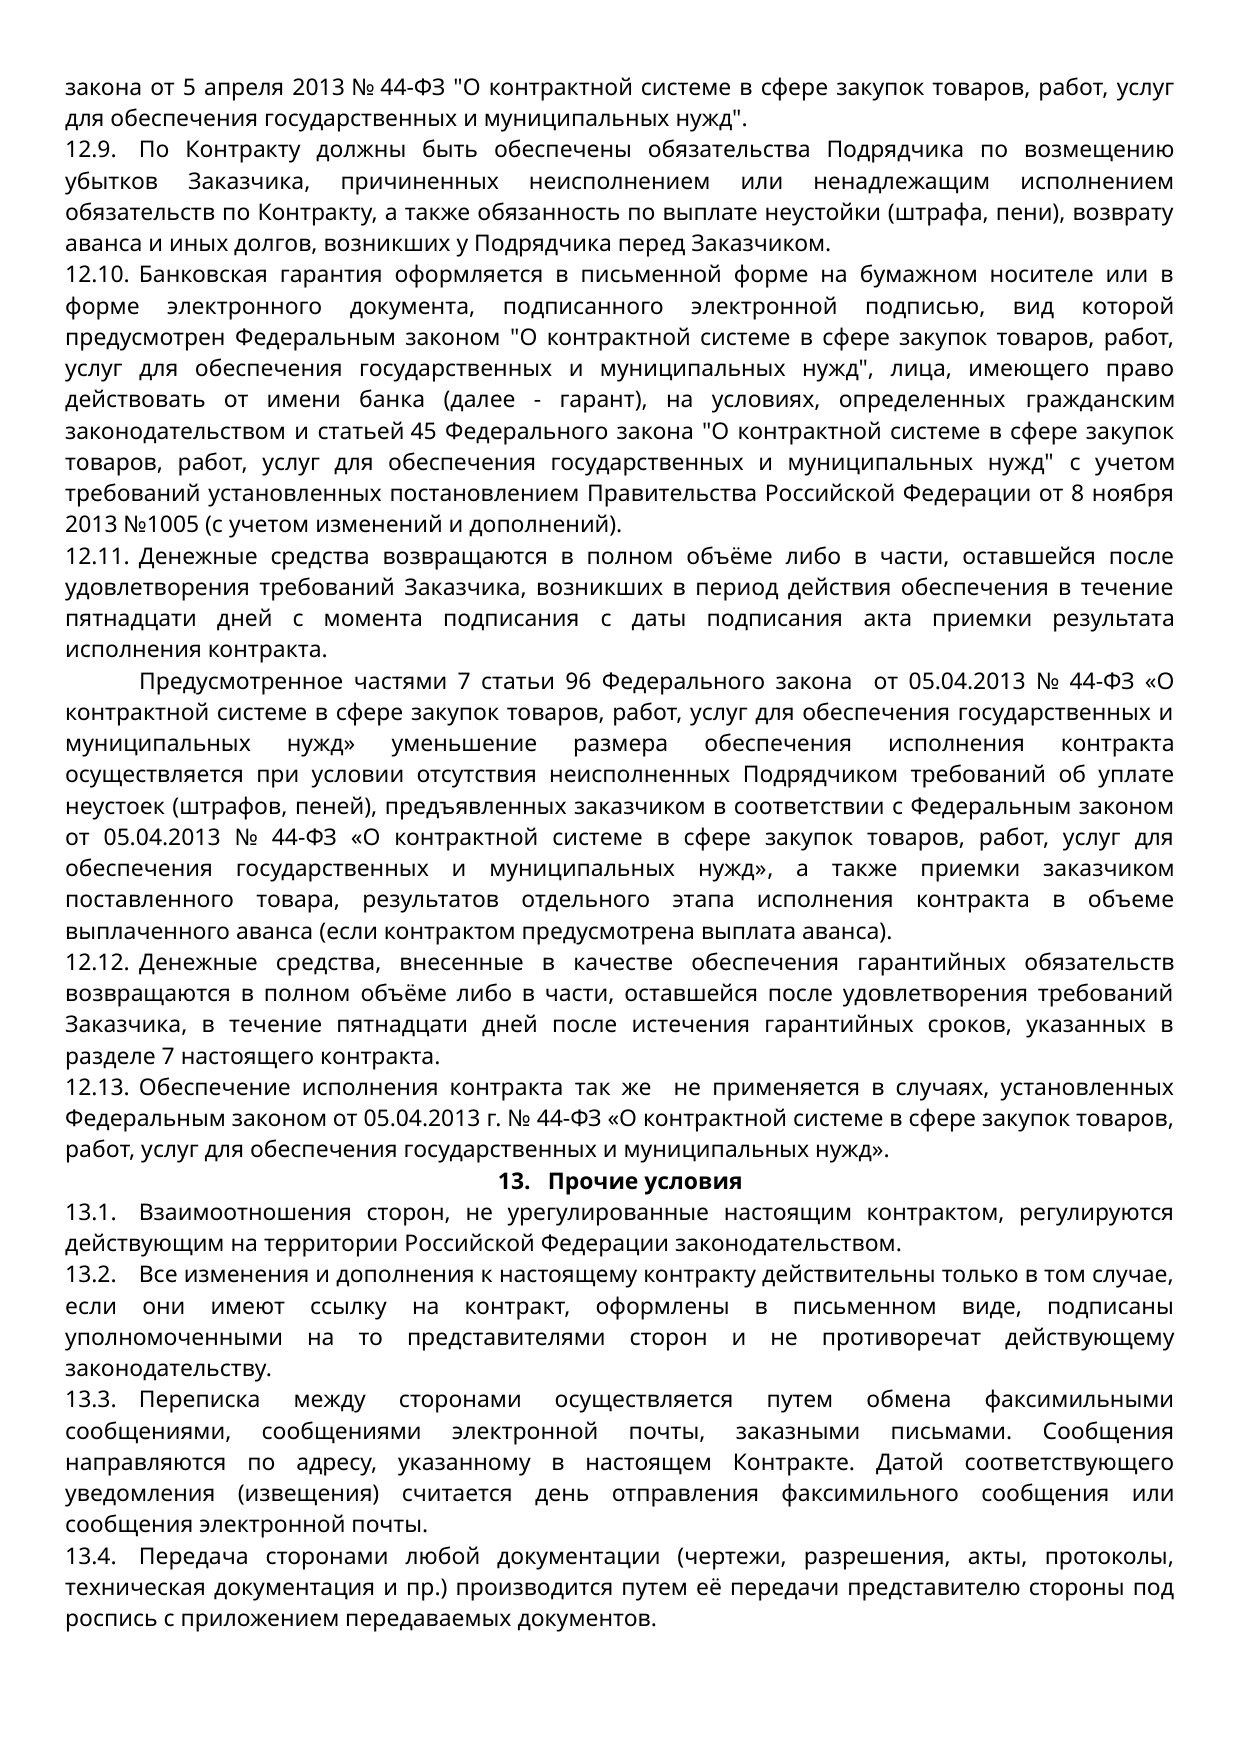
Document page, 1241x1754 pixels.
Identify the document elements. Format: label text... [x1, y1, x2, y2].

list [65, 71, 1175, 133]
list Все изменения и дополнения к настоящему контракту действительны только в том случае, если они имеют ссылку на контракт, оформлены в письменном виде, подписаны уполномоченными на то представителями сторон и не противоречат действующему законодательству. [65, 1258, 1175, 1383]
list Денежные средства, внесенные в качестве обеспечения гарантийных обязательств возвращаются в полном объёме либо в части, оставшейся после удовлетворения требований Заказчика, в течение пятнадцати дней после истечения гарантийных сроков, указанных в разделе 7 настоящего контракта. [65, 946, 1175, 1071]
list Денежные средства возвращаются в полном объёме либо в части, оставшейся после удовлетворения требований Заказчика, возникших в период действия обеспечения в течение пятнадцати дней с момента подписания с даты подписания акта приемки результата исполнения контракта. [65, 539, 1175, 664]
list Банковская гарантия оформляется в письменной форме на бумажном носителе или в форме электронного документа, подписанного электронной подписью, вид которой предусмотрен Федеральным законом "О контрактной системе в сфере закупок товаров, работ, услуг для обеспечения государственных и муниципальных нужд", лица, имеющего право действовать от имени банка (далее - гарант), на условиях, определенных гражданским законодательством и статьей 45 Федерального закона "О контрактной системе в сфере закупок товаров, работ, услуг для обеспечения государственных и муниципальных нужд" с учетом требований установленных постановлением Правительства Российской Федерации от 8 ноября 2013 №1005 (с учетом изменений и дополнений). [65, 258, 1175, 539]
text Предусмотренное частями 7 статьи 96 Федерального закона от 05.04.2013 № 44-ФЗ «О контрактной системе в сфере закупок товаров, работ, услуг для обеспечения государственных и муниципальных нужд» уменьшение размера обеспечения исполнения контракта осуществляется при условии отсутствия неисполненных Подрядчиком требований об уплате неустоек (штрафов, пеней), предъявленных заказчиком в соответствии с Федеральным законом от 05.04.2013 № 44-ФЗ «О контрактной системе в сфере закупок товаров, работ, услуг для обеспечения государственных и муниципальных нужд», а также приемки заказчиком поставленного товара, результатов отдельного этапа исполнения контракта в объеме выплаченного аванса (если контрактом предусмотрена выплата аванса). [65, 664, 1175, 946]
list Переписка между сторонами осуществляется путем обмена факсимильными сообщениями, сообщениями электронной почты, заказными письмами. Сообщения направляются по адресу, указанному в настоящем Контракте. Датой соответствующего уведомления (извещения) считается день отправления факсимильного сообщения или сообщения электронной почты. [65, 1383, 1175, 1539]
list Обеспечение исполнения контракта так же не применяется в случаях, установленных Федеральным законом от 05.04.2013 г. № 44-ФЗ «О контрактной системе в сфере закупок товаров, работ, услуг для обеспечения государственных и муниципальных нужд». [65, 1071, 1175, 1164]
list По Контракту должны быть обеспечены обязательства Подрядчика по возмещению убытков Заказчика, причиненных неисполнением или ненадлежащим исполнением обязательств по Контракту, а также обязанность по выплате неустойки (штрафа, пени), возврату аванса и иных долгов, возникших у Подрядчика перед Заказчиком. [65, 133, 1175, 258]
list Взаимоотношения сторон, не урегулированные настоящим контрактом, регулируются действующим на территории Российской Федерации законодательством. [65, 1196, 1175, 1258]
list Прочие условия [65, 1164, 1175, 1196]
list Передача сторонами любой документации (чертежи, разрешения, акты, протоколы, техническая документация и пр.) производится путем её передачи представителю стороны под роспись с приложением передаваемых документов. [65, 1539, 1175, 1633]
